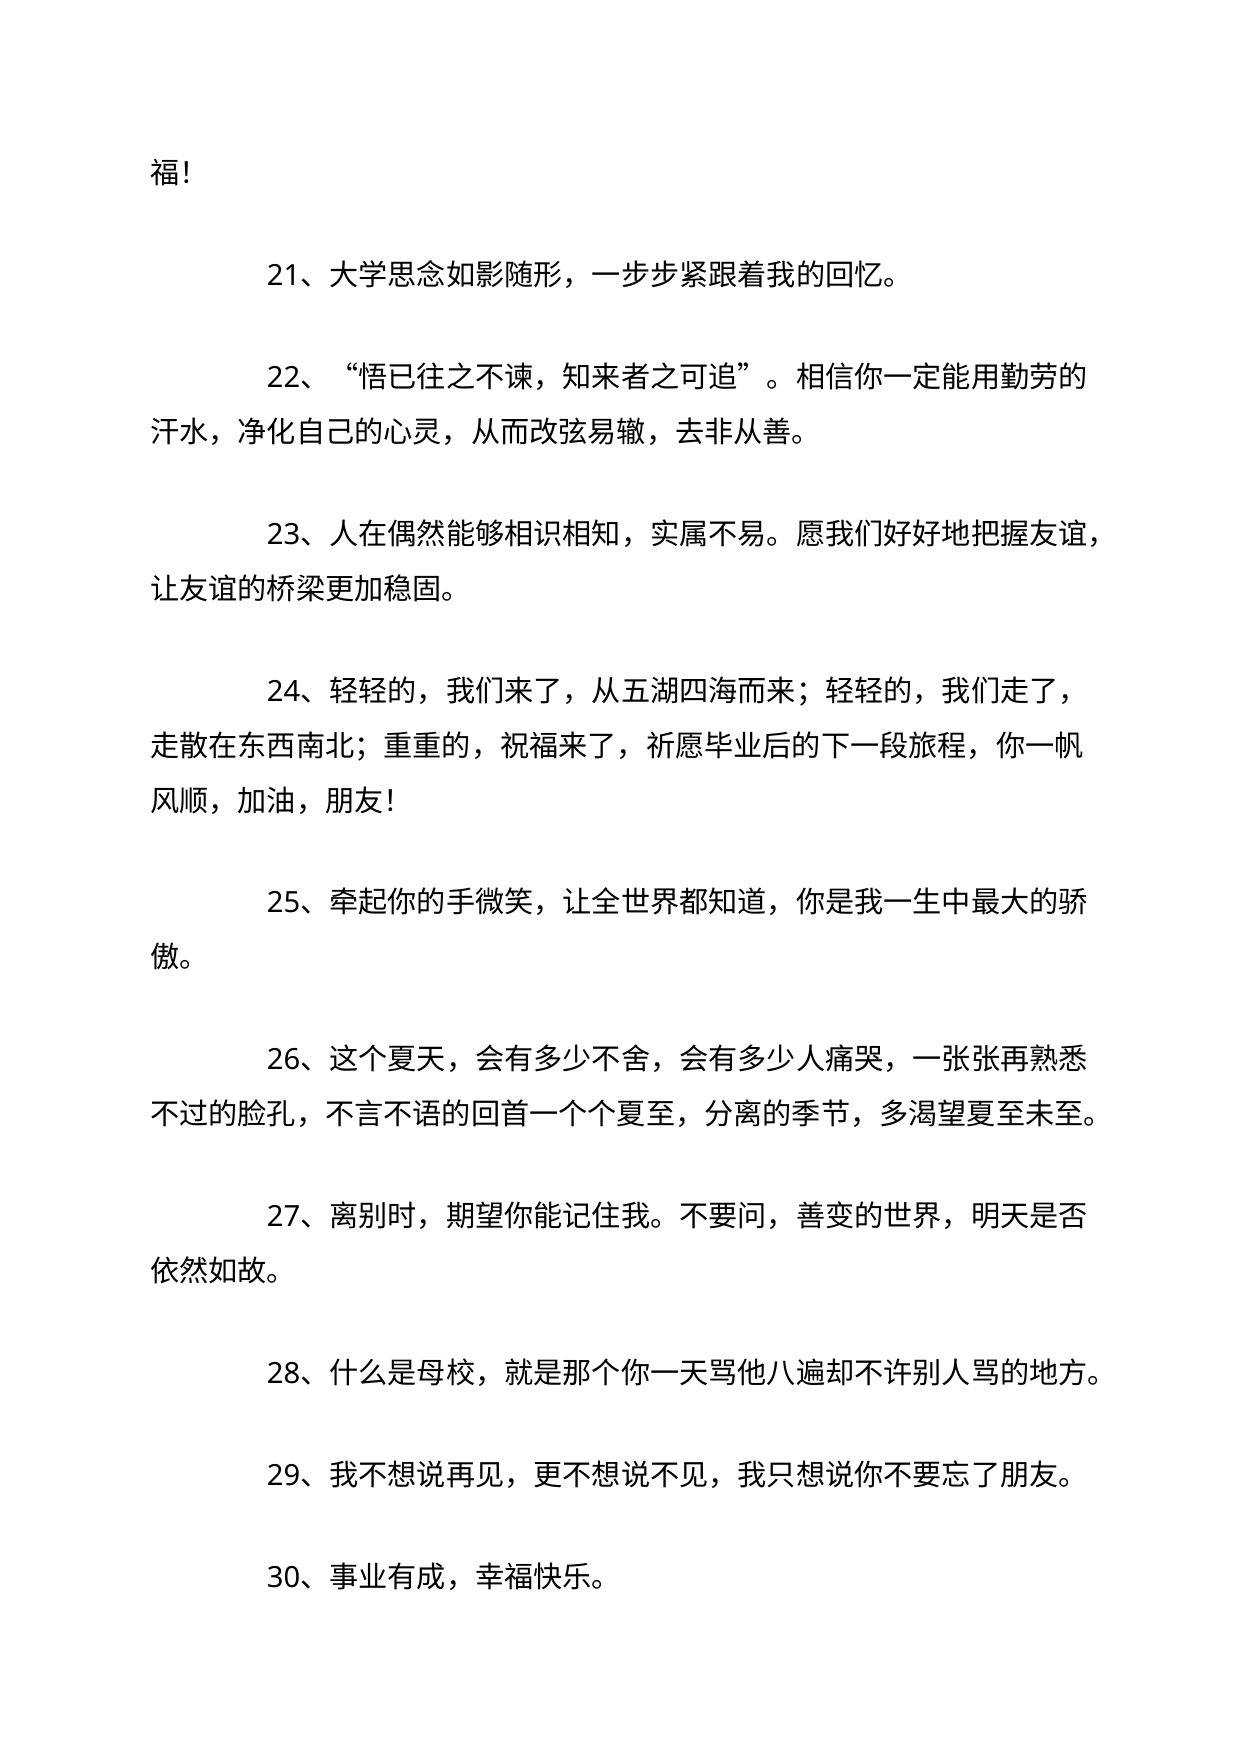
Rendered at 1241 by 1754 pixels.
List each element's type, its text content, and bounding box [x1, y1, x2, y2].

text 22、“悟已往之不谏，知来者之可追”。相信你一定能用勤劳的汗水，净化自己的心灵，从而改弦易辙，去非从善。 [150, 354, 1090, 451]
text 23、人在偶然能够相识相知，实属不易。愿我们好好地把握友谊，让友谊的桥梁更加稳固。 [150, 511, 1090, 608]
text 24、轻轻的，我们来了，从五湖四海而来；轻轻的，我们走了，走散在东西南北；重重的，祝福来了，祈愿毕业后的下一段旅程，你一帆风顺，加油，朋友！ [150, 667, 1090, 819]
text 29、我不想说再见，更不想说不见，我只想说你不要忘了朋友。 [150, 1451, 1090, 1494]
text 27、离别时，期望你能记住我。不要问，善变的世界，明天是否依然如故。 [150, 1192, 1090, 1290]
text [150, 150, 1090, 192]
text 21、大学思念如影随形，一步步紧跟着我的回忆。 [150, 252, 1090, 294]
text 25、牵起你的手微笑，让全世界都知道，你是我一生中最大的骄傲。 [150, 879, 1090, 976]
text 26、这个夏天，会有多少不舍，会有多少人痛哭，一张张再熟悉不过的脸孔，不言不语的回首一个个夏至，分离的季节，多渴望夏至未至。 [150, 1036, 1090, 1133]
text 30、事业有成，幸福快乐。 [150, 1553, 1090, 1596]
text 28、什么是母校，就是那个你一天骂他八遍却不许别人骂的地方。 [150, 1349, 1090, 1392]
